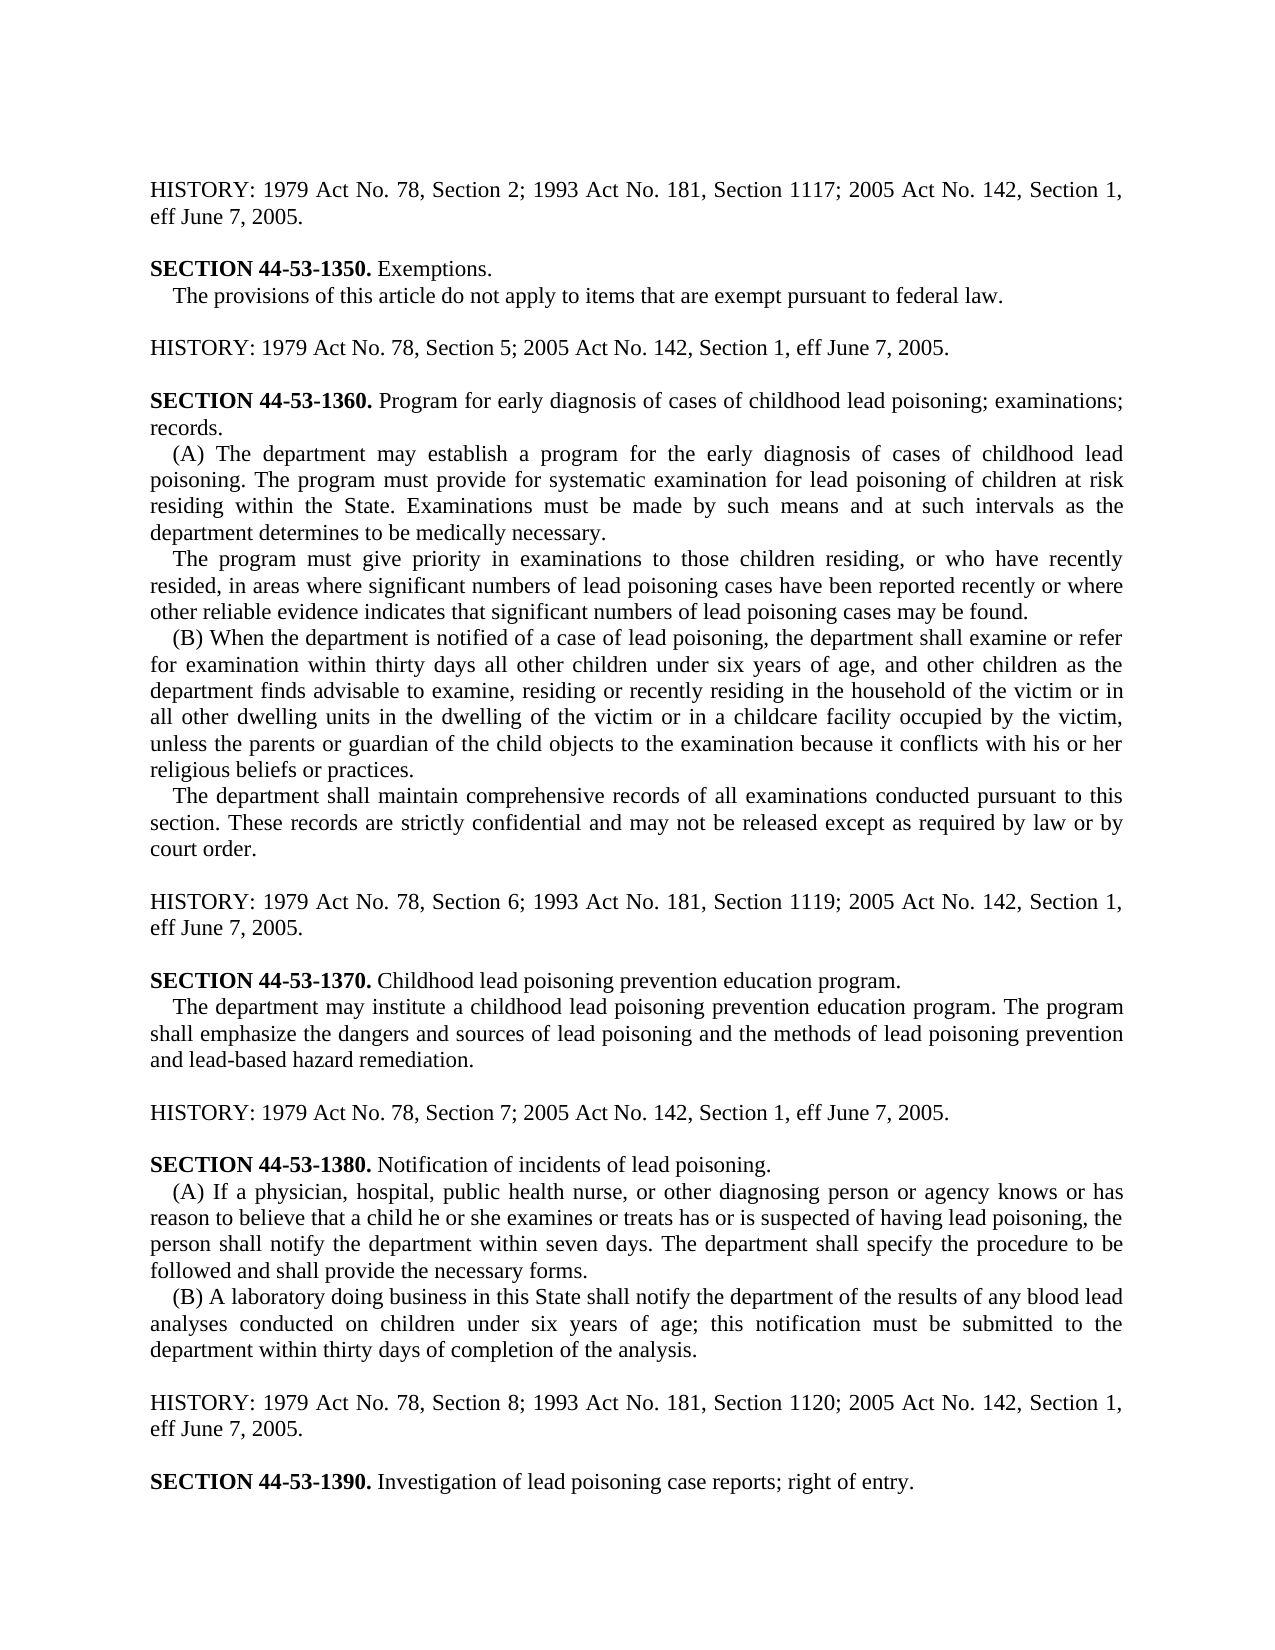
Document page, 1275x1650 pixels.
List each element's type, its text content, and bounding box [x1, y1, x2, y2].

text (A) The department may establish a program for the early diagnosis of cases of childhood lead poisoning. The program must provide for systematic examination for lead poisoning of children at risk residing within the State. Examinations must be made by such means and at such intervals as the department determines to be medically necessary. [150, 440, 1125, 545]
text HISTORY: 1979 Act No. 78, Section 2; 1993 Act No. 181, Section 1117; 2005 Act No. 142, Section 1, eff June 7, 2005. [150, 176, 1125, 229]
text HISTORY: 1979 Act No. 78, Section 8; 1993 Act No. 181, Section 1120; 2005 Act No. 142, Section 1, eff June 7, 2005. [150, 1389, 1125, 1441]
text SECTION 44-53-1370. Childhood lead poisoning prevention education program. [150, 967, 1125, 993]
text The program must give priority in examinations to those children residing, or who have recently resided, in areas where significant numbers of lead poisoning cases have been reported recently or where other reliable evidence indicates that significant numbers of lead poisoning cases may be found. [150, 545, 1125, 624]
text (B) A laboratory doing business in this State shall notify the department of the results of any blood lead analyses conducted on children under six years of age; this notification must be submitted to the department within thirty days of completion of the analysis. [150, 1283, 1125, 1362]
text The department shall maintain comprehensive records of all examinations conducted pursuant to this section. These records are strictly confidential and may not be released except as required by law or by court order. [150, 782, 1125, 862]
text (B) When the department is notified of a case of lead poisoning, the department shall examine or refer for examination within thirty days all other children under six years of age, and other children as the department finds advisable to examine, residing or recently residing in the household of the victim or in all other dwelling units in the dwelling of the victim or in a childcare facility occupied by the victim, unless the parents or guardian of the child objects to the examination because it conflicts with his or her religious beliefs or practices. [150, 624, 1125, 782]
text SECTION 44-53-1360. Program for early diagnosis of cases of childhood lead poisoning; examinations; records. [150, 387, 1125, 440]
text The provisions of this article do not apply to items that are exempt pursuant to federal law. [150, 282, 1125, 308]
text HISTORY: 1979 Act No. 78, Section 6; 1993 Act No. 181, Section 1119; 2005 Act No. 142, Section 1, eff June 7, 2005. [150, 888, 1125, 941]
text SECTION 44-53-1390. Investigation of lead poisoning case reports; right of entry. [150, 1468, 1125, 1494]
text HISTORY: 1979 Act No. 78, Section 7; 2005 Act No. 142, Section 1, eff June 7, 2005. [150, 1099, 1125, 1125]
text SECTION 44-53-1380. Notification of incidents of lead poisoning. [150, 1151, 1125, 1178]
text HISTORY: 1979 Act No. 78, Section 5; 2005 Act No. 142, Section 1, eff June 7, 2005. [150, 334, 1125, 361]
text SECTION 44-53-1350. Exemptions. [150, 255, 1125, 282]
text The department may institute a childhood lead poisoning prevention education program. The program shall emphasize the dangers and sources of lead poisoning and the methods of lead poisoning prevention and lead-based hazard remediation. [150, 993, 1125, 1072]
text (A) If a physician, hospital, public health nurse, or other diagnosing person or agency knows or has reason to believe that a child he or she examines or treats has or is suspected of having lead poisoning, the person shall notify the department within seven days. The department shall specify the procedure to be followed and shall provide the necessary forms. [150, 1178, 1125, 1283]
